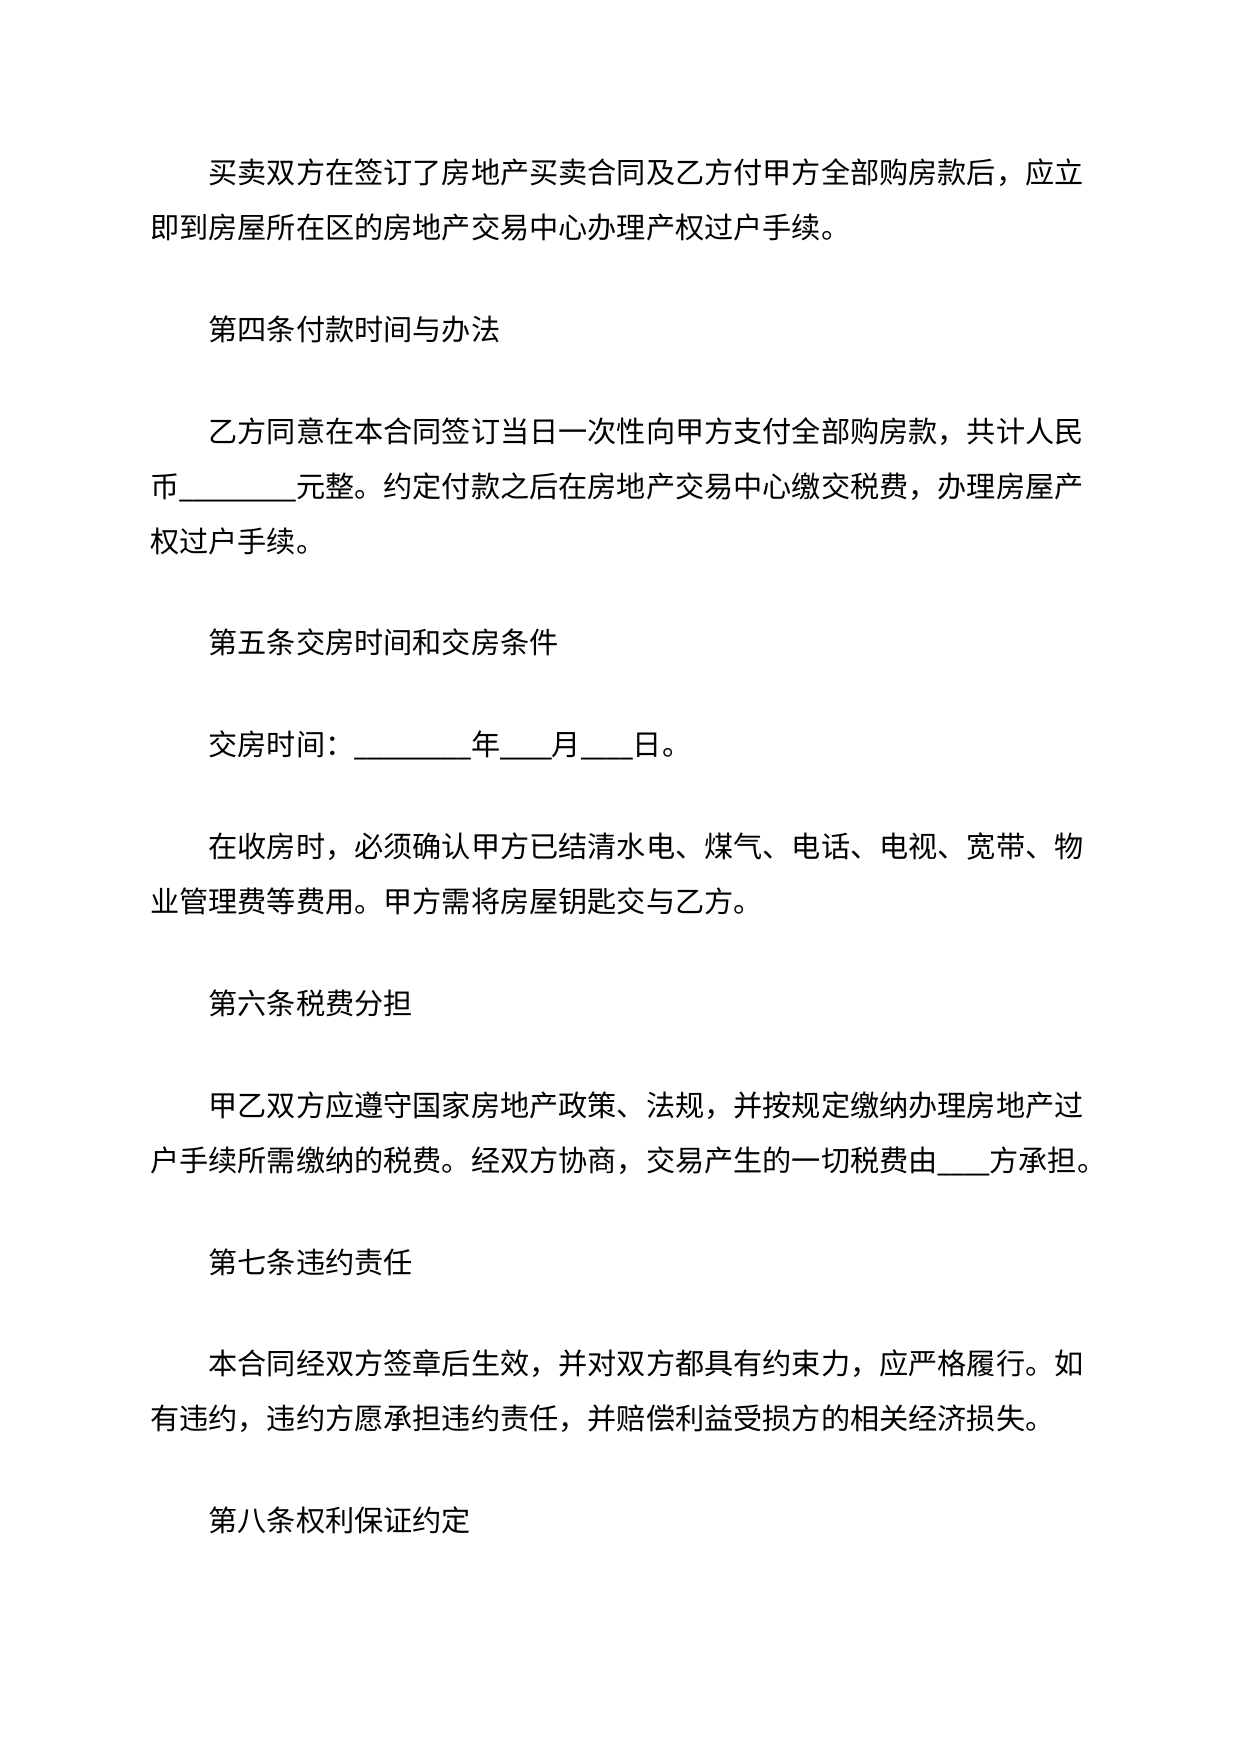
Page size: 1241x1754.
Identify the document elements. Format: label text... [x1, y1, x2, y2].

text 交房时间：_________年____月____日。 [150, 722, 1090, 764]
text 第七条违约责任 [150, 1239, 1090, 1281]
text 第六条税费分担 [150, 981, 1090, 1023]
text 第四条付款时间与办法 [150, 307, 1090, 349]
text 第五条交房时间和交房条件 [150, 620, 1090, 662]
text 在收房时，必须确认甲方已结清水电、煤气、电话、电视、宽带、物业管理费等费用。甲方需将房屋钥匙交与乙方。 [150, 824, 1090, 921]
text 第八条权利保证约定 [150, 1498, 1090, 1540]
text 甲乙双方应遵守国家房地产政策、法规，并按规定缴纳办理房地产过户手续所需缴纳的税费。经双方协商，交易产生的一切税费由____方承担。 [150, 1082, 1090, 1179]
text 本合同经双方签章后生效，并对双方都具有约束力，应严格履行。如有违约，违约方愿承担违约责任，并赔偿利益受损方的相关经济损失。 [150, 1341, 1090, 1438]
text 乙方同意在本合同签订当日一次性向甲方支付全部购房款，共计人民币_________元整。约定付款之后在房地产交易中心缴交税费，办理房屋产权过户手续。 [150, 408, 1090, 561]
text 买卖双方在签订了房地产买卖合同及乙方付甲方全部购房款后，应立即到房屋所在区的房地产交易中心办理产权过户手续。 [150, 150, 1090, 247]
